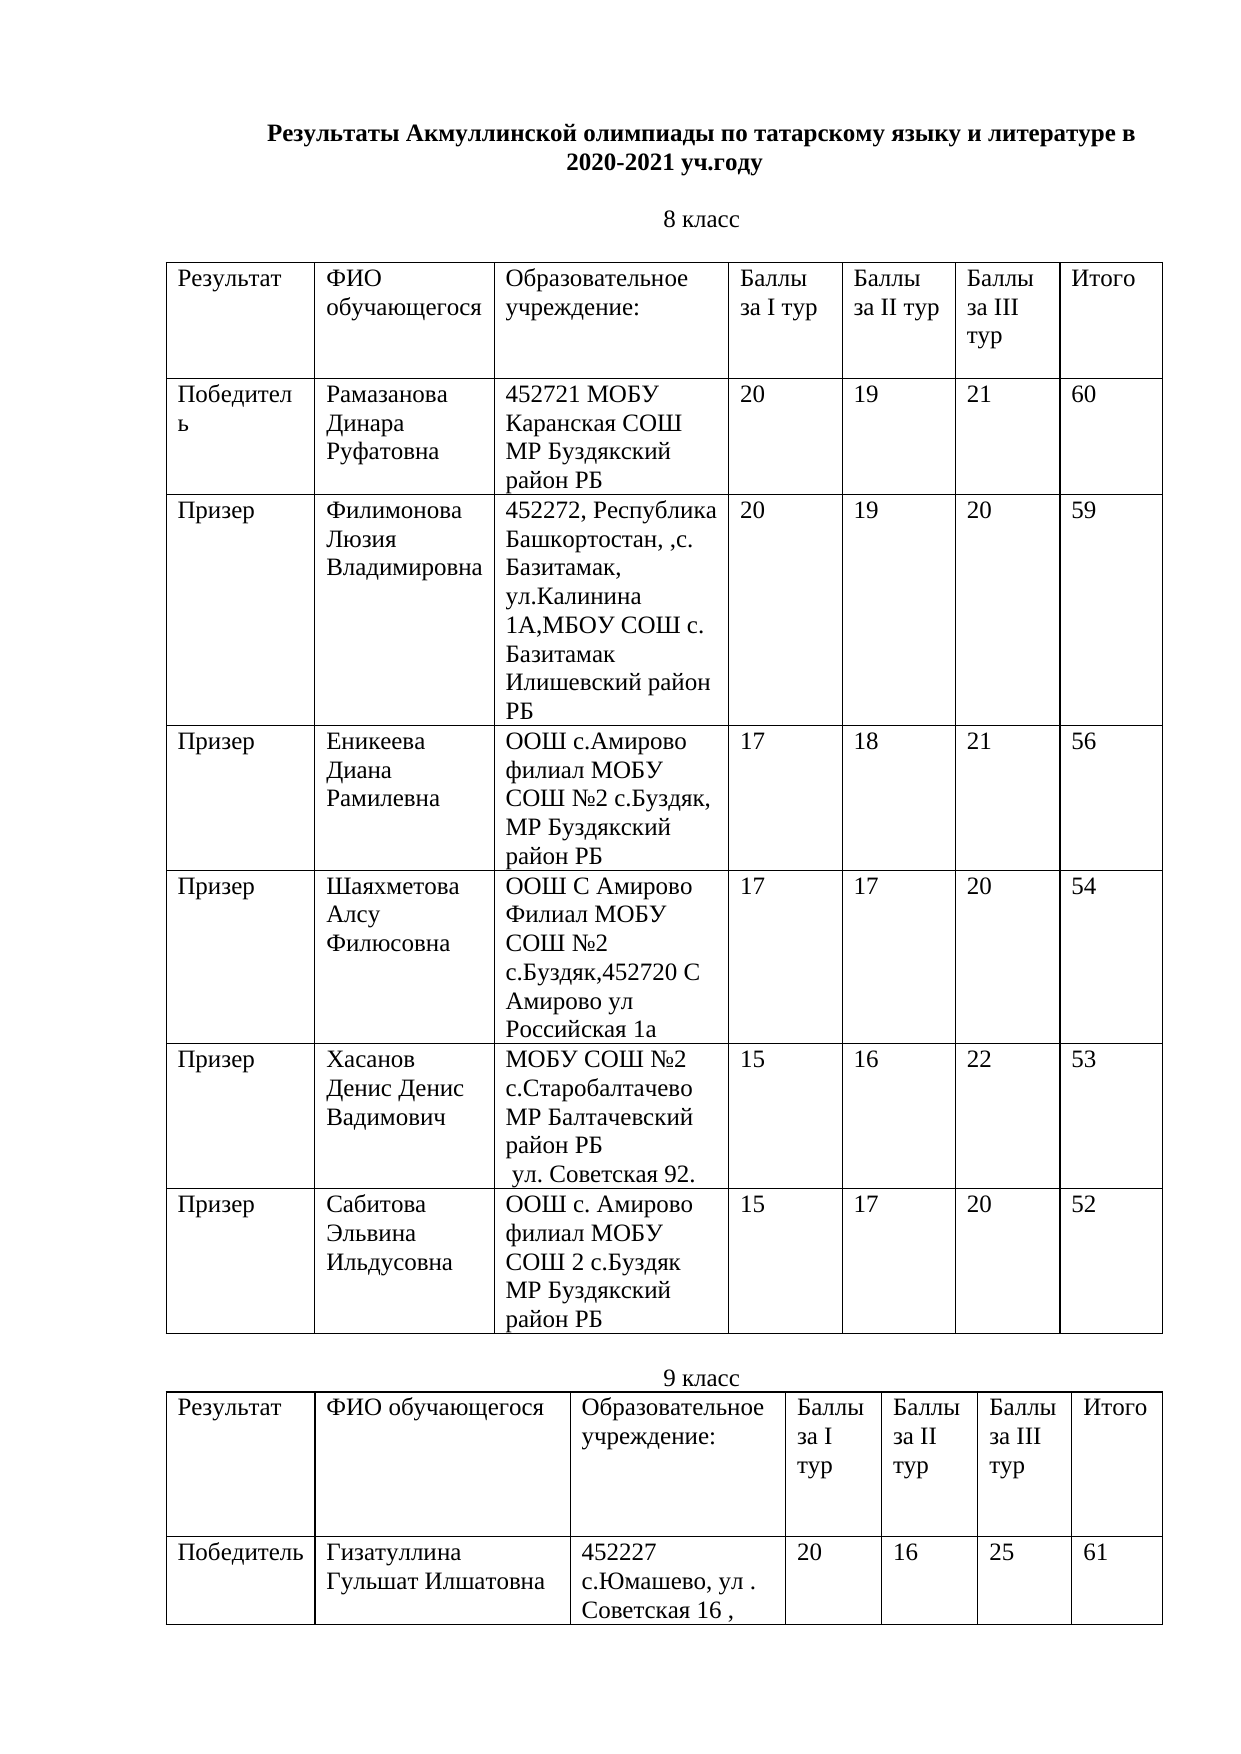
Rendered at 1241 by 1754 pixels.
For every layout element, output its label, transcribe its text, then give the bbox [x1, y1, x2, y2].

table_cell Еникеева Диана Рамилевна [315, 726, 494, 870]
table_cell 21 [956, 726, 1059, 870]
table_cell Призер [167, 726, 314, 870]
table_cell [316, 1537, 570, 1623]
table_header Баллы за I тур [786, 1393, 881, 1536]
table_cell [571, 1537, 785, 1623]
table_cell Призер [167, 1189, 314, 1333]
table_cell 20 [786, 1537, 881, 1623]
table_cell ООШ С Амирово Филиал МОБУ СОШ №2 с.Буздяк,452720 С Амирово ул Российская 1а [495, 871, 728, 1043]
table_cell Победитель [167, 1537, 314, 1623]
table_cell 25 [978, 1537, 1071, 1623]
table_header Баллы за II тур [843, 263, 955, 378]
table_header Результат [167, 263, 314, 378]
table_cell 21 [956, 379, 1059, 494]
table_cell Филимонова Люзия Владимировна [315, 495, 494, 725]
table_cell 17 [729, 871, 842, 1043]
table_cell 20 [956, 495, 1059, 725]
table_cell Призер [167, 871, 314, 1043]
table_header Итого [1061, 263, 1162, 378]
table_cell 17 [729, 726, 842, 870]
table_cell 20 [729, 495, 842, 725]
table_cell МОБУ СОШ №2 с.Старобалтачево МР Балтачевский район РБ ул. Советская 92. [495, 1044, 728, 1188]
table_cell 18 [843, 726, 955, 870]
table_cell ООШ с. Амирово филиал МОБУ СОШ 2 с.Буздяк МР Буздякский район РБ [495, 1189, 728, 1333]
table_cell 54 [1061, 871, 1162, 1043]
table_cell 19 [843, 495, 955, 725]
table_cell 452721 МОБУ Каранская СОШ МР Буздякский район РБ [495, 379, 728, 494]
table_header Баллы за III тур [978, 1393, 1071, 1536]
table_cell 60 [1061, 379, 1162, 494]
table_cell 17 [843, 1189, 955, 1333]
table_cell 19 [843, 379, 955, 494]
text 9 класс [177, 1363, 1152, 1391]
table_cell 17 [843, 871, 955, 1043]
table_cell 20 [956, 871, 1059, 1043]
table_cell 15 [729, 1044, 842, 1188]
table_cell 22 [956, 1044, 1059, 1188]
table_cell 53 [1061, 1044, 1162, 1188]
table_cell 452272, Республика Башкортостан, ,с. Базитамак, ул.Калинина 1А,МБОУ СОШ с. Базитамак Илишевский район РБ [495, 495, 728, 725]
text Результаты Акмуллинской олимпиады по татарскому языку и литературе в 2020-2021 уч.году [177, 118, 1152, 176]
table_cell Сабитова Эльвина Ильдусовна [315, 1189, 494, 1333]
table_cell Хасанов Денис Денис Вадимович [315, 1044, 494, 1188]
table_header Образовательное учреждение: [571, 1393, 785, 1536]
table_cell 61 [1072, 1537, 1162, 1623]
table_cell 20 [729, 379, 842, 494]
table_header Результат [167, 1393, 314, 1536]
table_header Баллы за II тур [882, 1393, 977, 1536]
table_cell 20 [956, 1189, 1059, 1333]
table_header Итого [1072, 1393, 1162, 1536]
table_header ФИО обучающегося [316, 1393, 570, 1536]
table_cell 16 [843, 1044, 955, 1188]
table_header Образовательное учреждение: [495, 263, 728, 378]
table_cell 56 [1061, 726, 1162, 870]
table_header Баллы за I тур [729, 263, 842, 378]
table_cell 59 [1061, 495, 1162, 725]
table_cell Шаяхметова Алсу Филюсовна [315, 871, 494, 1043]
table_cell ООШ с.Амирово филиал МОБУ СОШ №2 с.Буздяк, МР Буздякский район РБ [495, 726, 728, 870]
table_cell Рамазанова Динара Руфатовна [315, 379, 494, 494]
table_cell Призер [167, 1044, 314, 1188]
text 8 класс [177, 204, 1152, 233]
table_header ФИО обучающегося [315, 263, 494, 378]
table_cell Призер [167, 495, 314, 725]
table_cell 16 [882, 1537, 977, 1623]
table_cell 15 [729, 1189, 842, 1333]
table_cell 52 [1061, 1189, 1162, 1333]
table_cell Победитель [167, 379, 314, 494]
